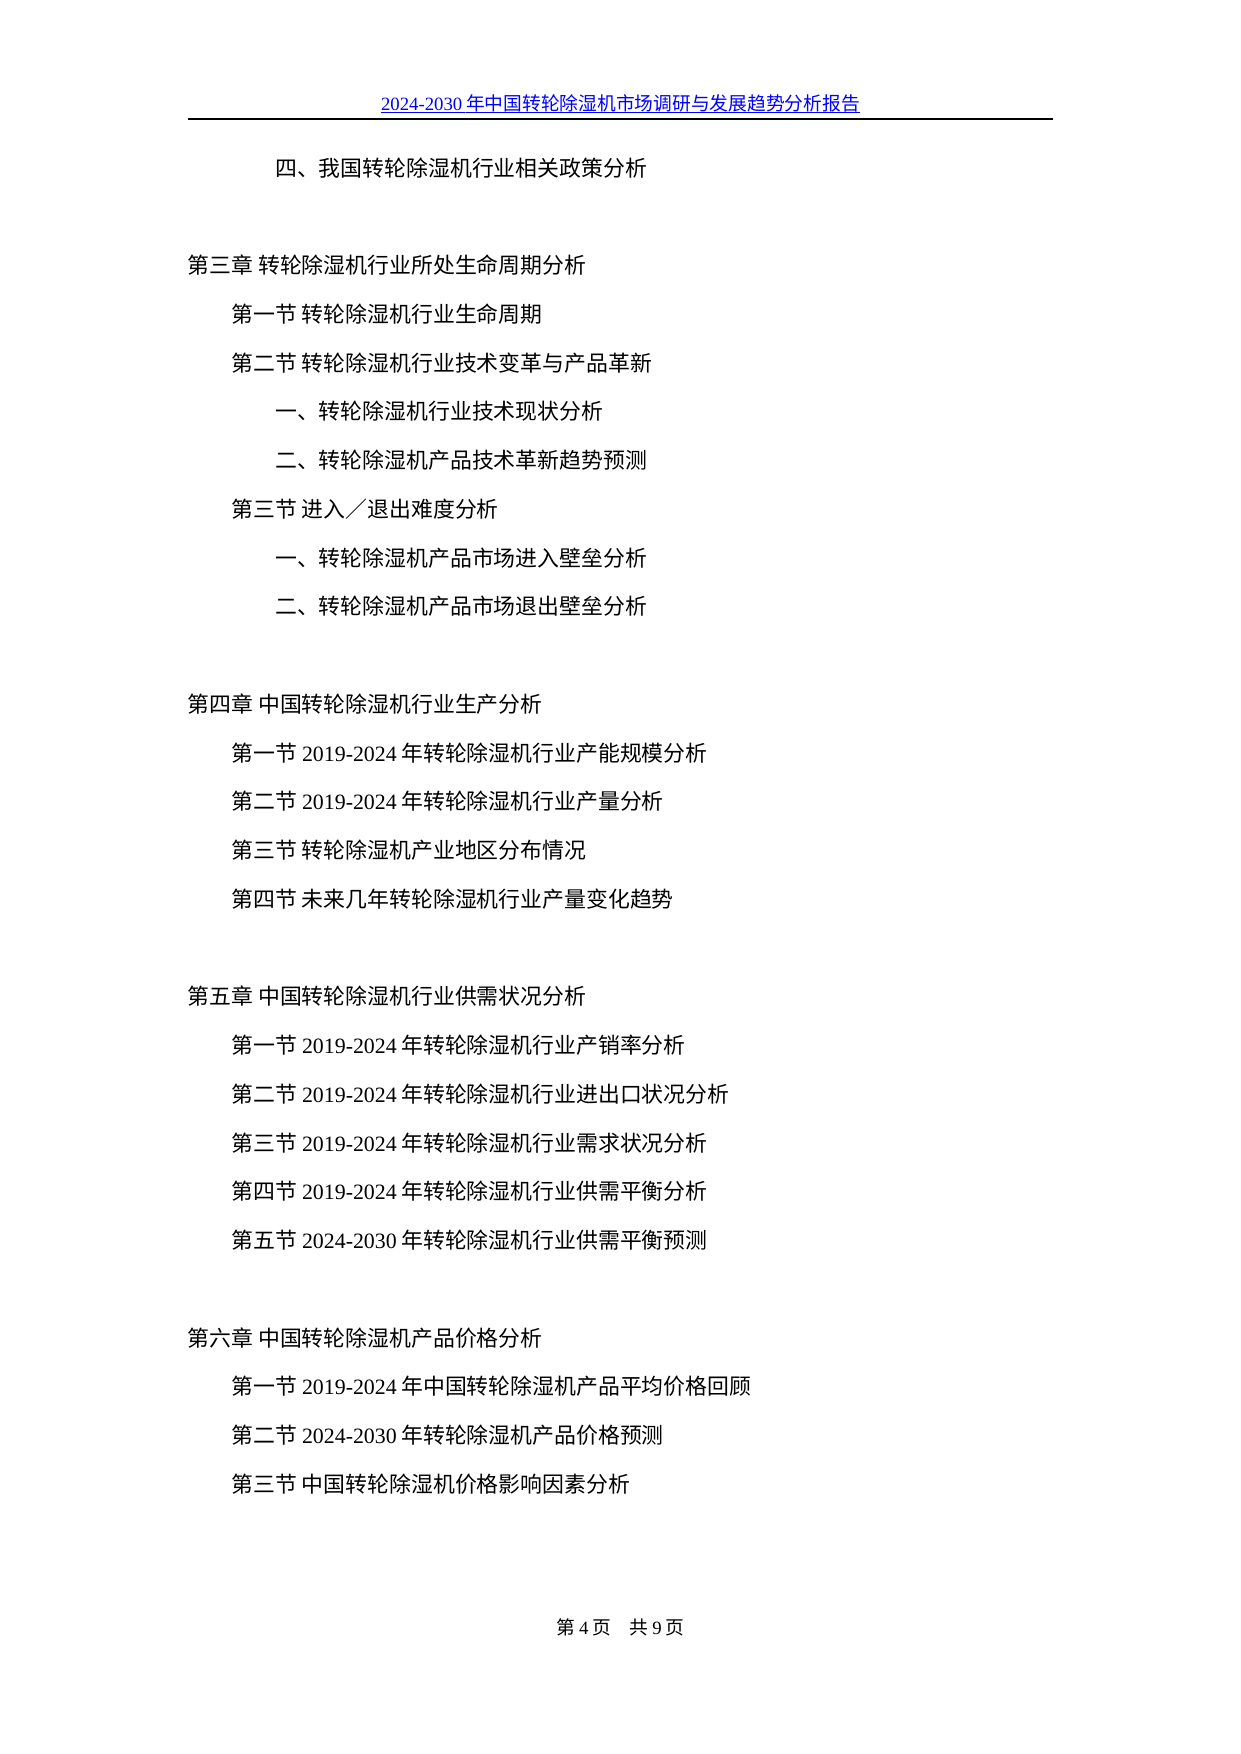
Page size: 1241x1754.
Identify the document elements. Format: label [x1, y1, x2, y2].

text [187, 150, 1053, 1499]
